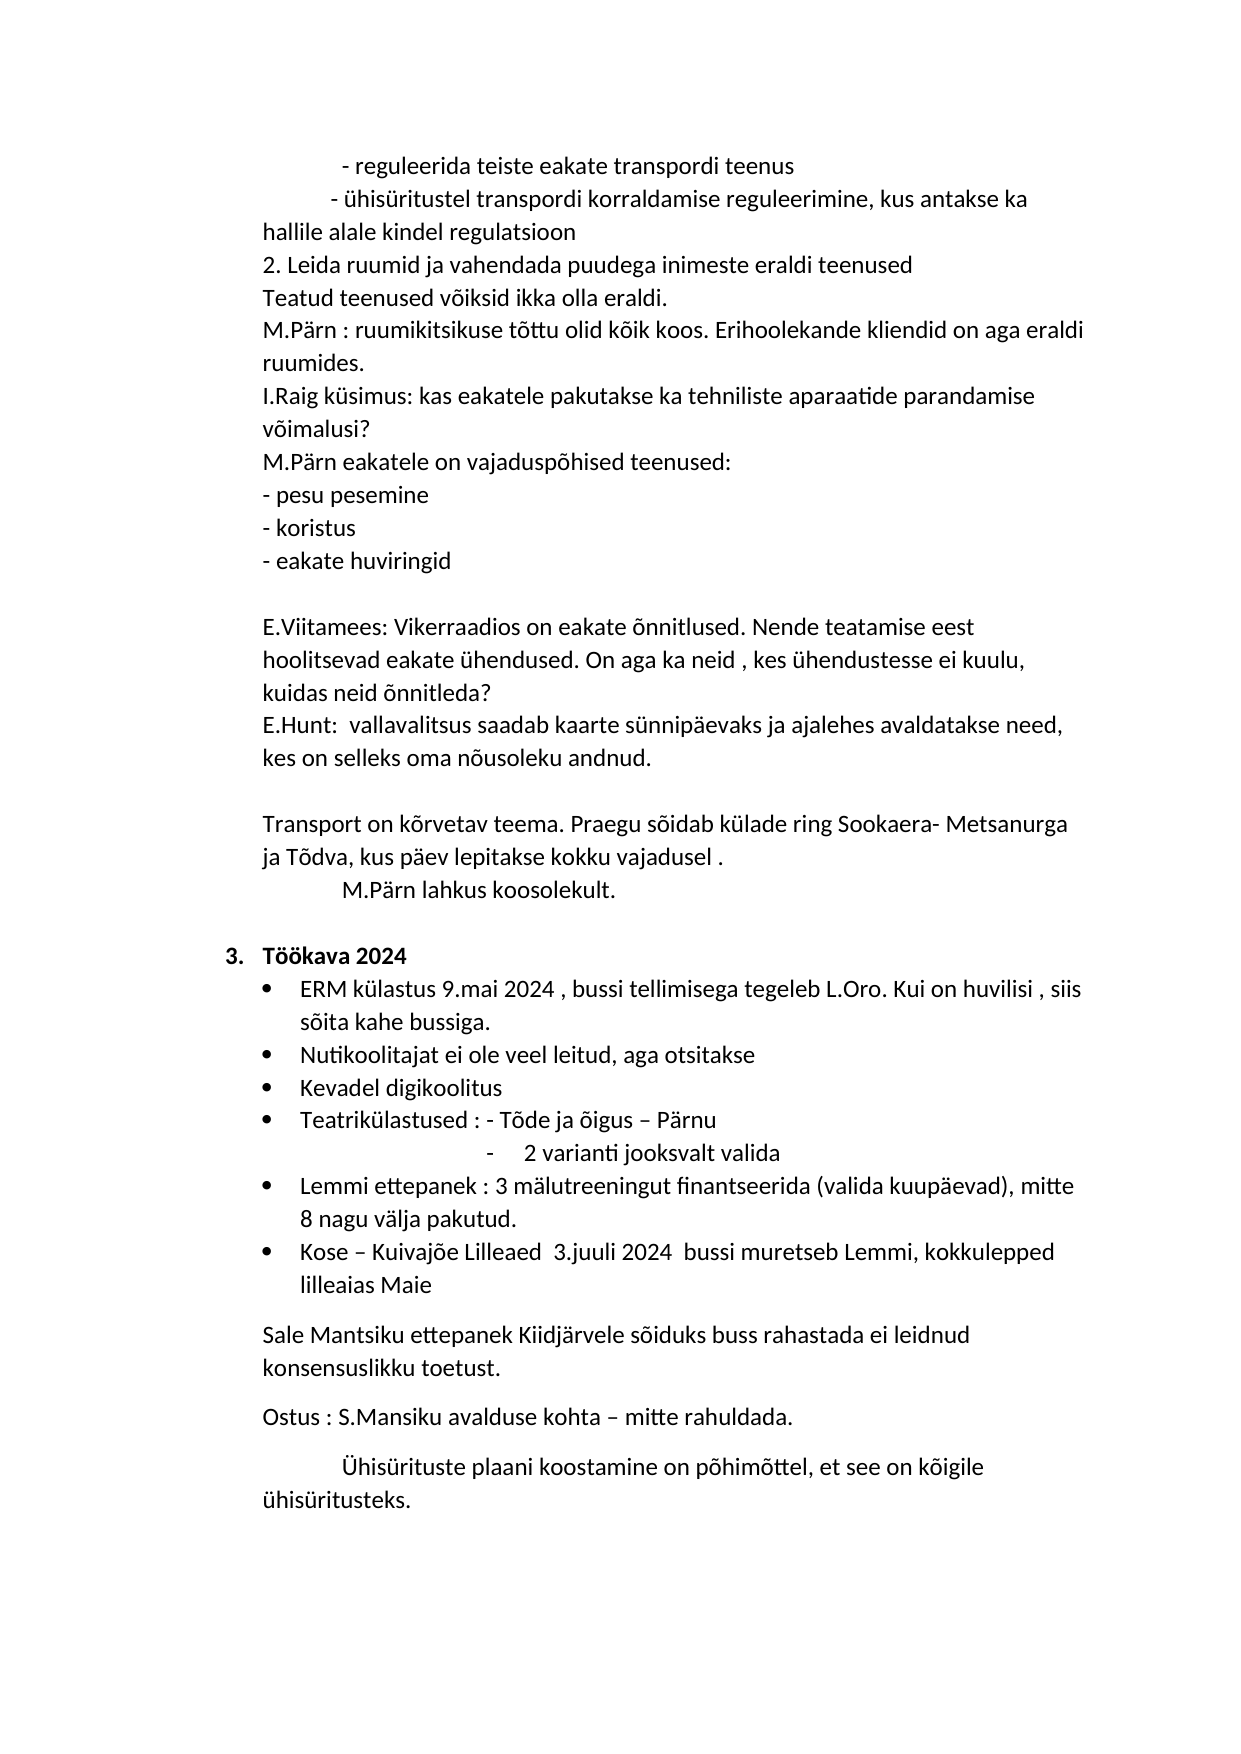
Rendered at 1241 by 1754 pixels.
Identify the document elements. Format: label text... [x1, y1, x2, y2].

list M.Pärn eakatele on vajaduspõhised teenused: [262, 446, 1090, 477]
list Teatud teenused võiksid ikka olla eraldi. [262, 282, 1090, 312]
list Lemmi ettepanek : 3 mälutreeningut finantseerida (valida kuupäevad), mitte 8 nagu välja pakutud. [262, 1170, 1090, 1234]
text Ostus : S.Mansiku avalduse kohta – mitte rahuldada. [262, 1401, 1090, 1432]
list M.Pärn : ruumikitsikuse tõttu olid kõik koos. Erihoolekande kliendid on aga eraldi ruumides. [262, 314, 1090, 378]
list Teatrikülastused : - Tõde ja õigus – Pärnu [262, 1104, 1090, 1135]
list E.Viitamees: Vikerraadios on eakate õnnitlused. Nende teatamise eest hoolitsevad eakate ühendused. On aga ka neid , kes ühendustesse ei kuulu, kuidas neid õnnitleda? [262, 611, 1090, 707]
list - koristus [262, 512, 1090, 543]
list E.Hunt: vallavalitsus saadab kaarte sünnipäevaks ja ajalehes avaldatakse need, kes on selleks oma nõusoleku andnud. [262, 709, 1090, 773]
list - reguleerida teiste eakate transpordi teenus [262, 150, 1090, 181]
list - eakate huviringid [262, 545, 1090, 576]
text Sale Mantsiku ettepanek Kiidjärvele sõiduks buss rahastada ei leidnud konsensuslikku toetust. [262, 1319, 1090, 1382]
list 2. Leida ruumid ja vahendada puudega inimeste eraldi teenused [262, 249, 1090, 279]
list 2 varianti jooksvalt valida [486, 1137, 1090, 1168]
list - ühisüritustel transpordi korraldamise reguleerimine, kus antakse ka hallile alale kindel regulatsioon [262, 183, 1090, 246]
list Nutikoolitajat ei ole veel leitud, aga otsitakse [262, 1039, 1090, 1069]
list Kevadel digikoolitus [262, 1072, 1090, 1102]
list Kose – Kuivajõe Lilleaed 3.juuli 2024 bussi muretseb Lemmi, kokkulepped lilleaias Maie [262, 1236, 1090, 1300]
list Töökava 2024 [225, 940, 1090, 971]
list M.Pärn lahkus koosolekult. [262, 874, 1090, 905]
list ERM külastus 9.mai 2024 , bussi tellimisega tegeleb L.Oro. Kui on huvilisi , siis sõita kahe bussiga. [262, 973, 1090, 1036]
list I.Raig küsimus: kas eakatele pakutakse ka tehniliste aparaatide parandamise võimalusi? [262, 380, 1090, 444]
list - pesu pesemine [262, 479, 1090, 510]
text Ühisürituste plaani koostamine on põhimõttel, et see on kõigile ühisüritusteks. [262, 1451, 1090, 1514]
list Transport on kõrvetav teema. Praegu sõidab külade ring Sookaera- Metsanurga ja Tõdva, kus päev lepitakse kokku vajadusel . [262, 808, 1090, 872]
